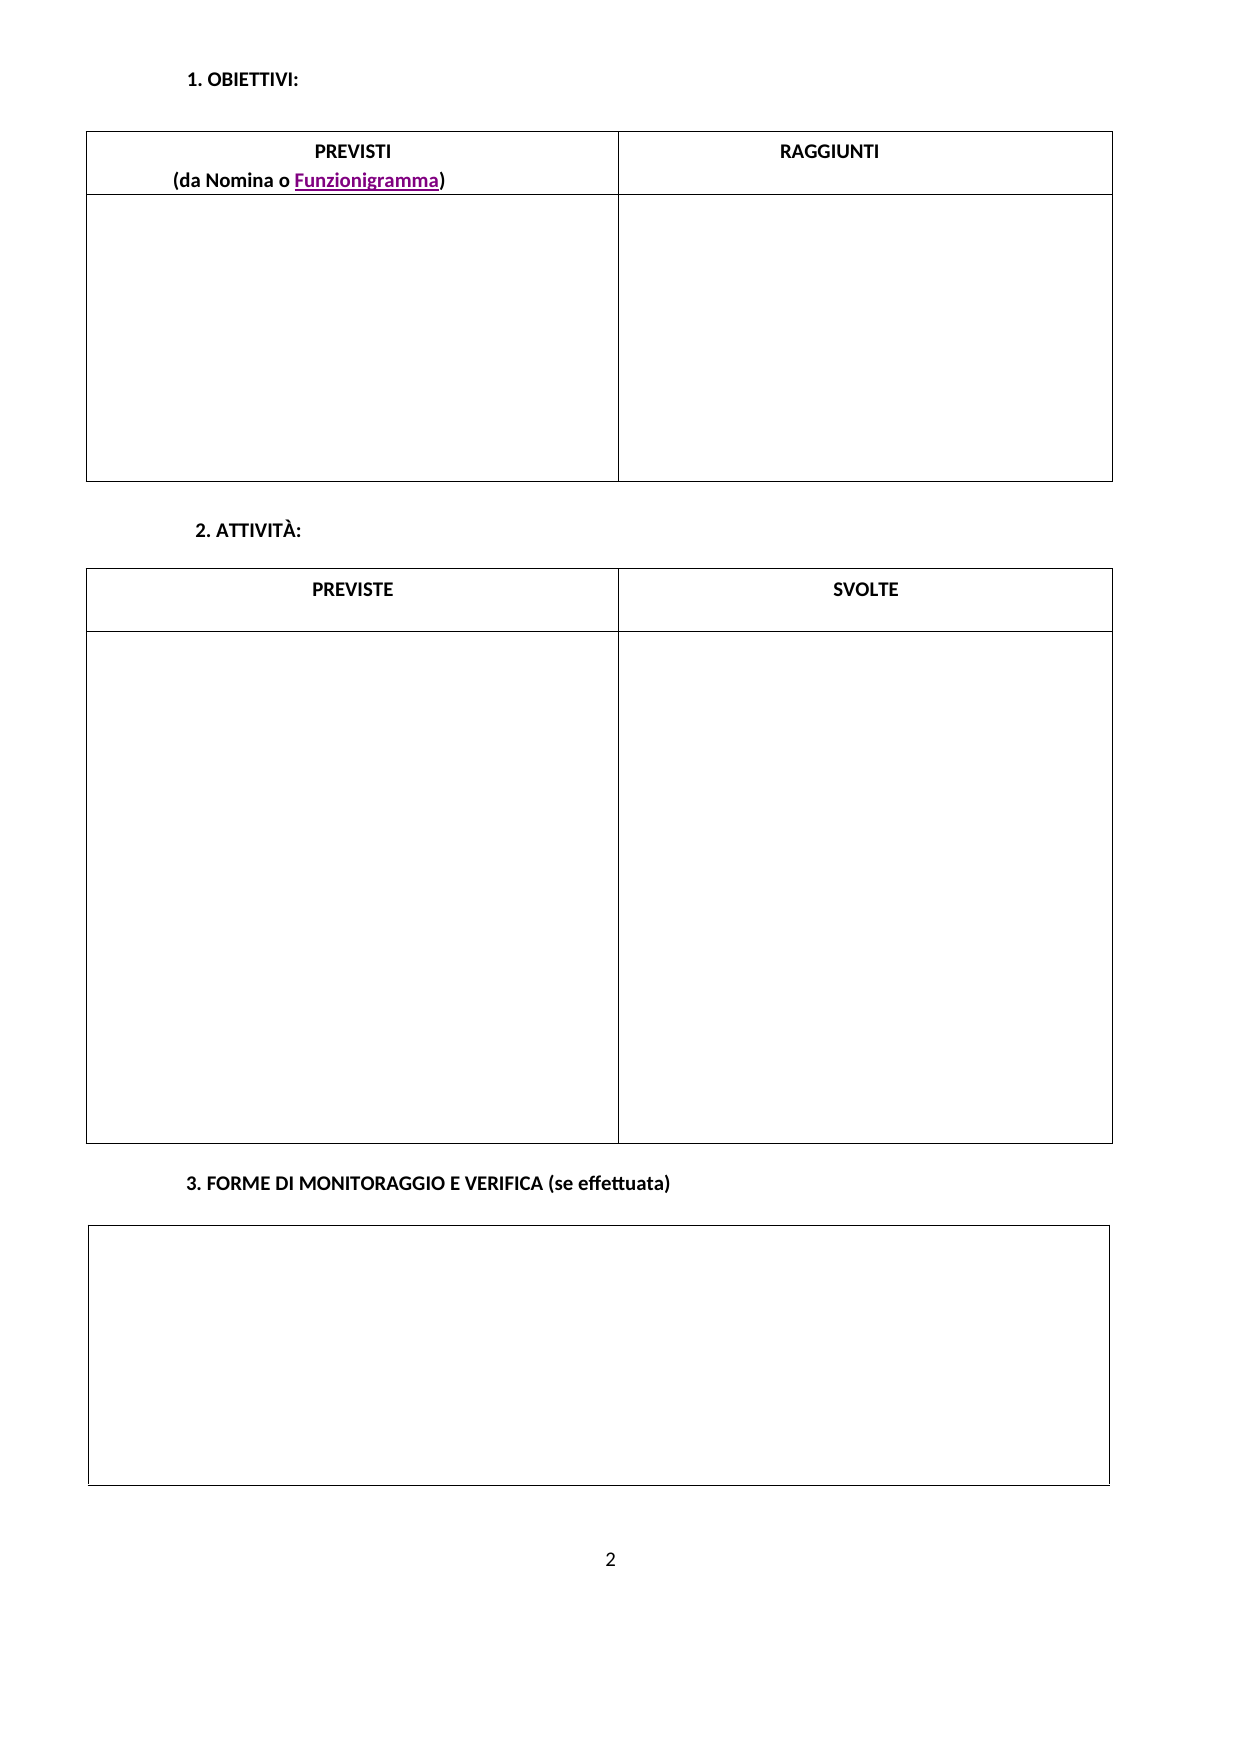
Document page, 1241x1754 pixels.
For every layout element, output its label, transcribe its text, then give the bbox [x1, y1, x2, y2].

table_cell [87, 632, 618, 1143]
list 3. FORME DI MONITORAGGIO E VERIFICA (se effettuata) [172, 1171, 1182, 1196]
table_header PREVISTI (da Nomina o Funzionigramma) [87, 132, 618, 193]
table_cell [619, 632, 1112, 1143]
table_cell [619, 195, 1112, 481]
table_header PREVISTE [87, 569, 618, 631]
table_header RAGGIUNTI [619, 132, 1112, 193]
table_header SVOLTE [619, 569, 1112, 631]
table_cell [87, 195, 618, 481]
text 2 [64, 1546, 1156, 1571]
subtitle 2. ATTIVITÀ: [134, 517, 1182, 543]
